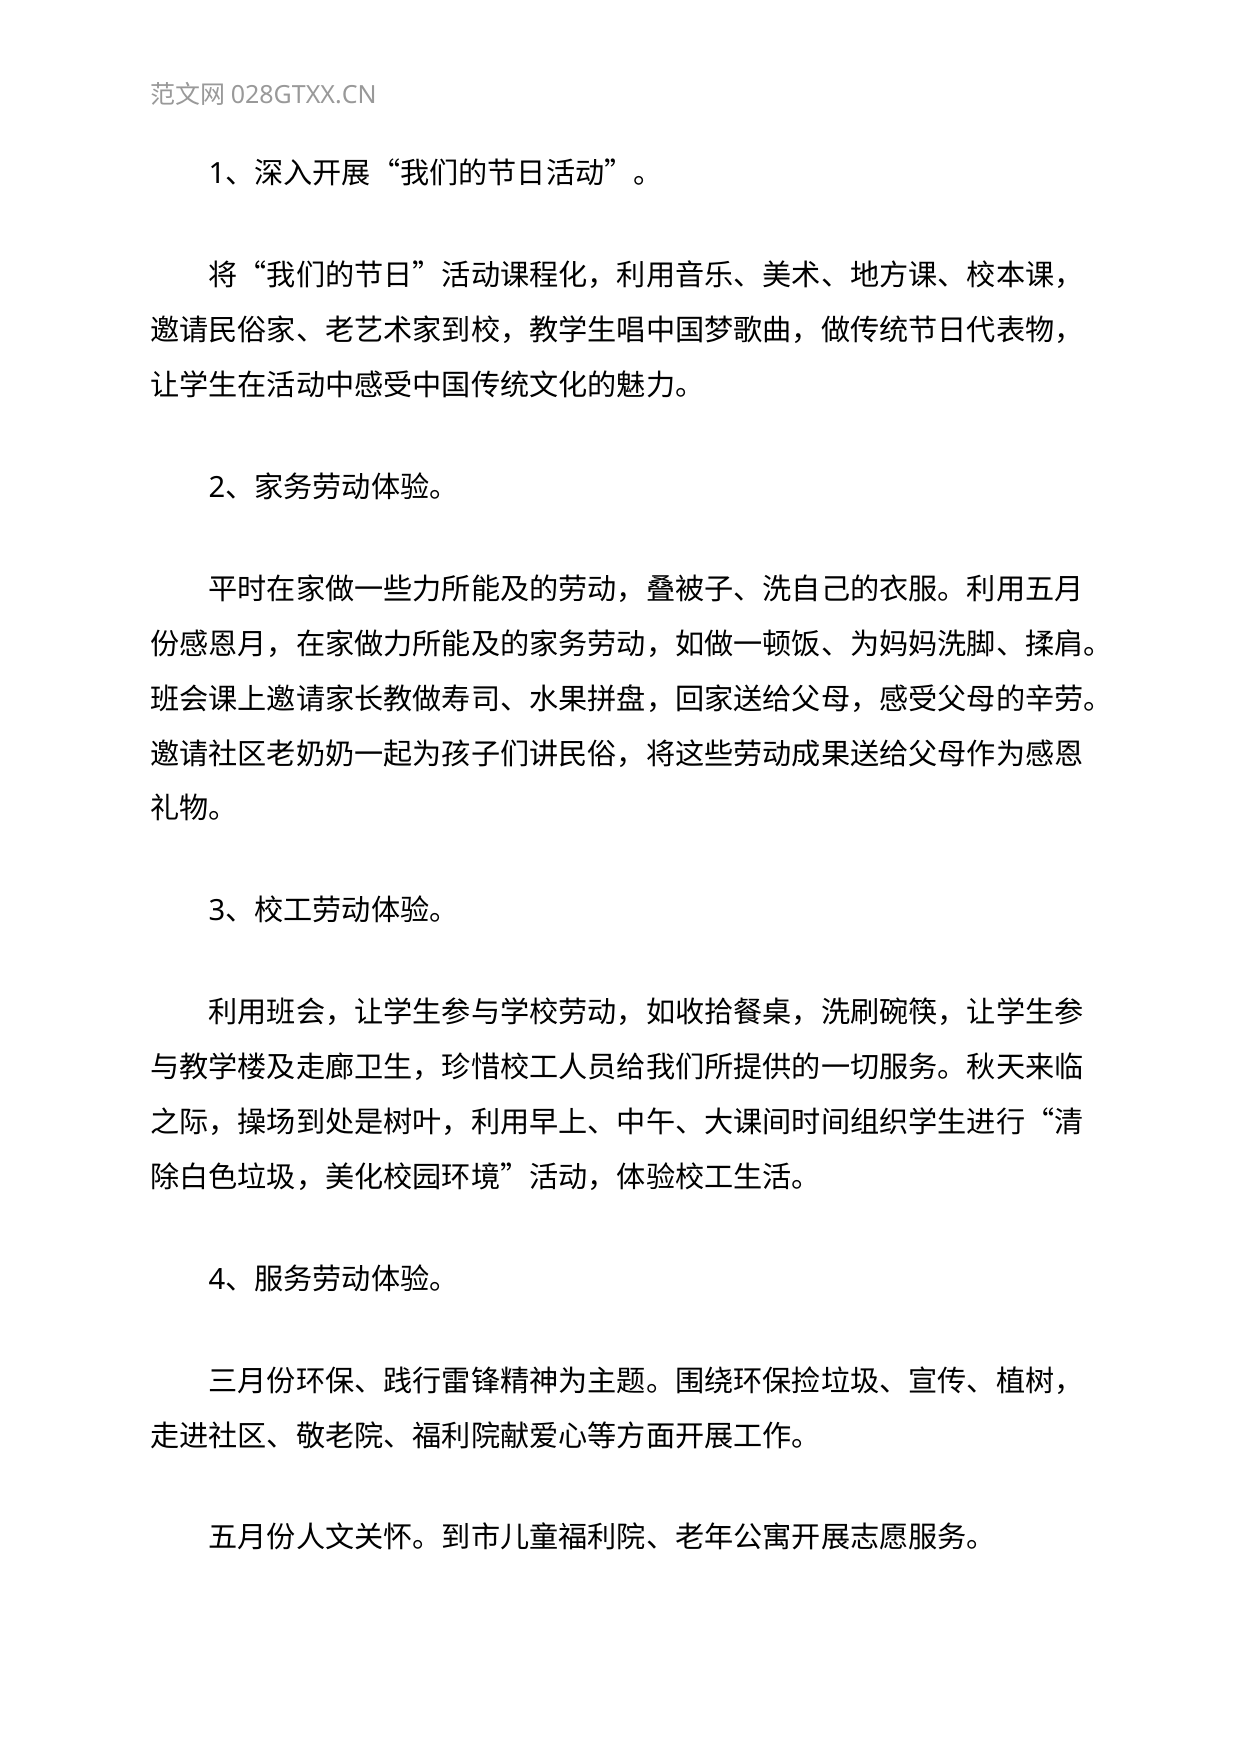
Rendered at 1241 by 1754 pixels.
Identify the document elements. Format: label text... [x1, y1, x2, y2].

text 利用班会，让学生参与学校劳动，如收拾餐桌，洗刷碗筷，让学生参与教学楼及走廊卫生，珍惜校工人员给我们所提供的一切服务。秋天来临之际，操场到处是树叶，利用早上、中午、大课间时间组织学生进行“清除白色垃圾，美化校园环境”活动，体验校工生活。 [150, 989, 1090, 1196]
text 1、深入开展“我们的节日活动”。 [150, 150, 1090, 192]
text 将“我们的节日”活动课程化，利用音乐、美术、地方课、校本课，邀请民俗家、老艺术家到校，教学生唱中国梦歌曲，做传统节日代表物，让学生在活动中感受中国传统文化的魅力。 [150, 252, 1090, 404]
text 4、服务劳动体验。 [150, 1255, 1090, 1298]
text 2、家务劳动体验。 [150, 463, 1090, 506]
text 三月份环保、践行雷锋精神为主题。围绕环保捡垃圾、宣传、植树，走进社区、敬老院、福利院献爱心等方面开展工作。 [150, 1357, 1090, 1454]
text 五月份人文关怀。到市儿童福利院、老年公寓开展志愿服务。 [150, 1514, 1090, 1556]
text 平时在家做一些力所能及的劳动，叠被子、洗自己的衣服。利用五月份感恩月，在家做力所能及的家务劳动，如做一顿饭、为妈妈洗脚、揉肩。班会课上邀请家长教做寿司、水果拼盘，回家送给父母，感受父母的辛劳。邀请社区老奶奶一起为孩子们讲民俗，将这些劳动成果送给父母作为感恩礼物。 [150, 566, 1090, 827]
text 3、校工劳动体验。 [150, 887, 1090, 929]
